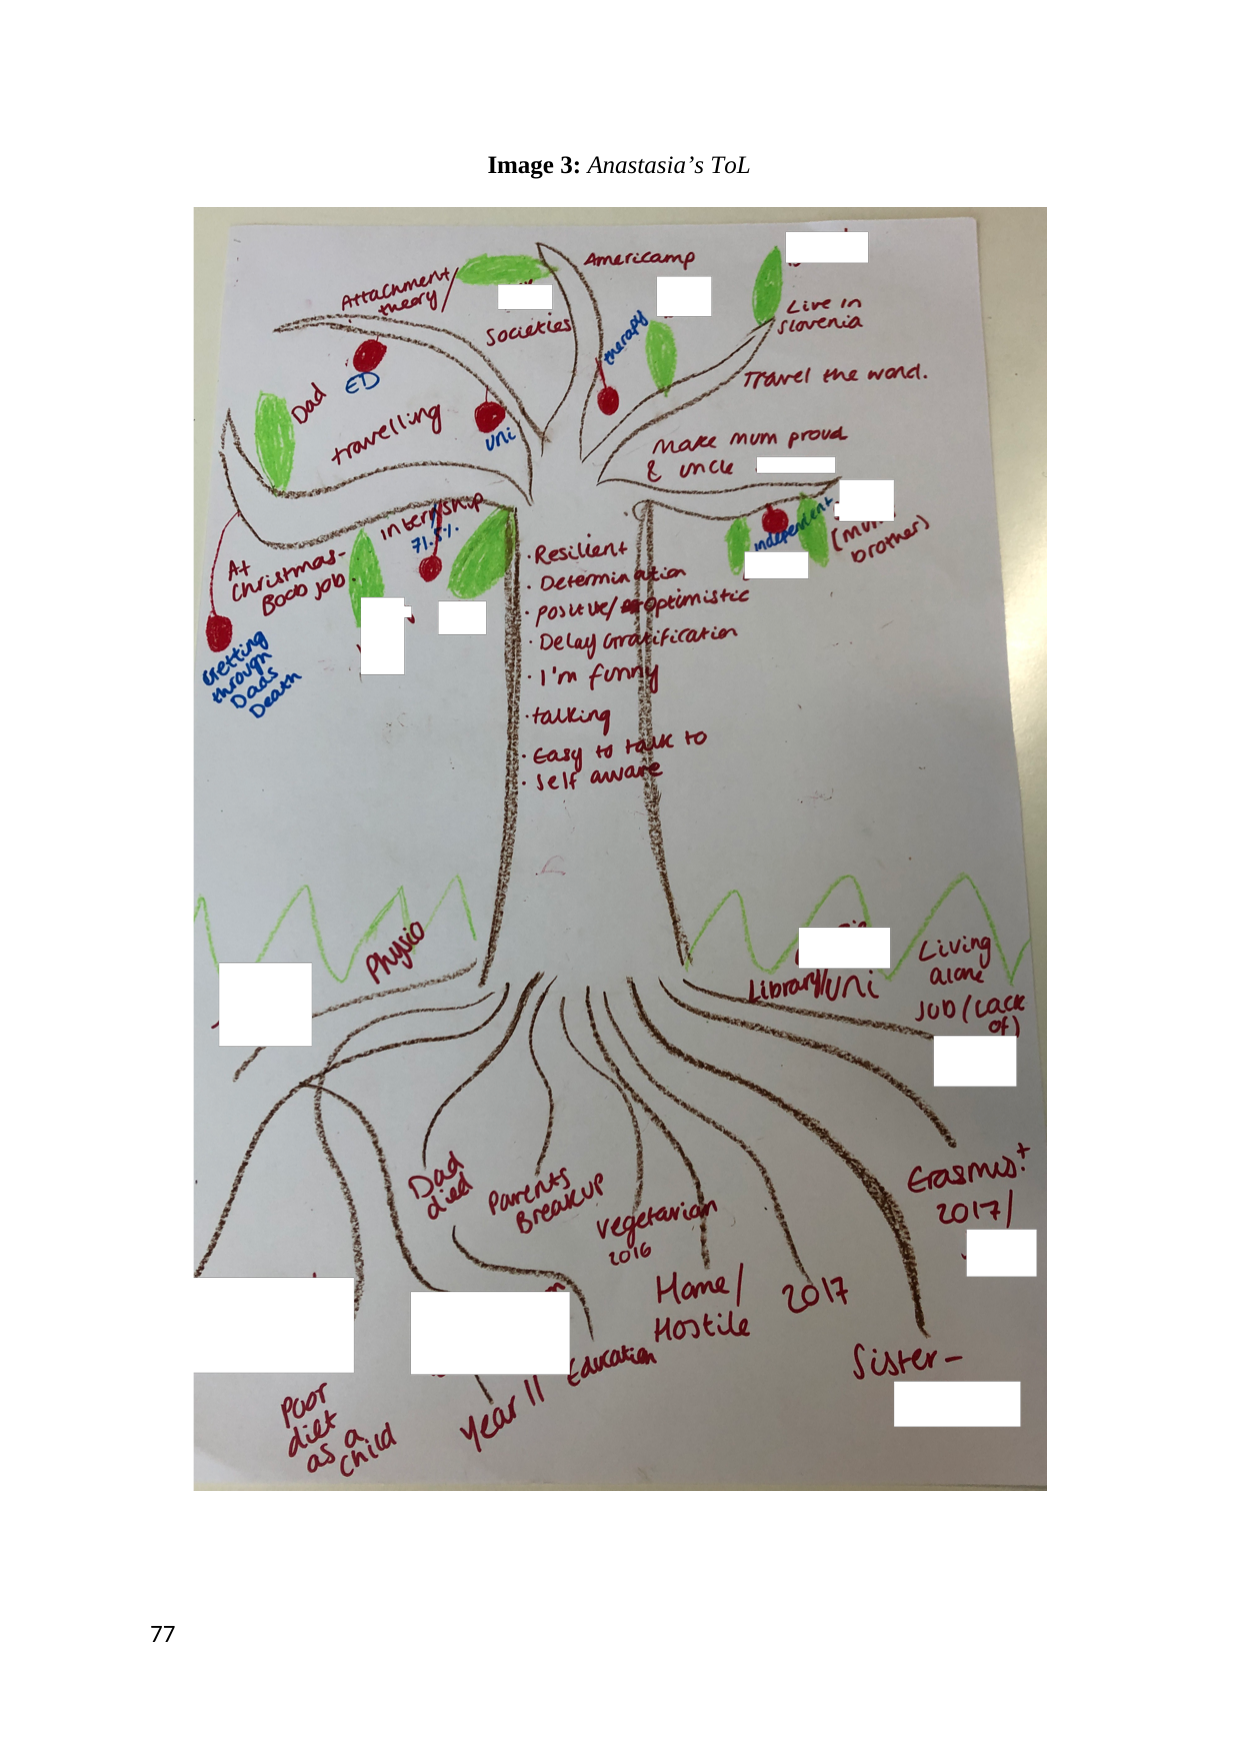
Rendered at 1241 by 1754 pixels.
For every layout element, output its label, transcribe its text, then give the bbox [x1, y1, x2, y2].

text Image 3: Anastasia’s ToL [150, 150, 1090, 179]
picture [193, 207, 1047, 1491]
